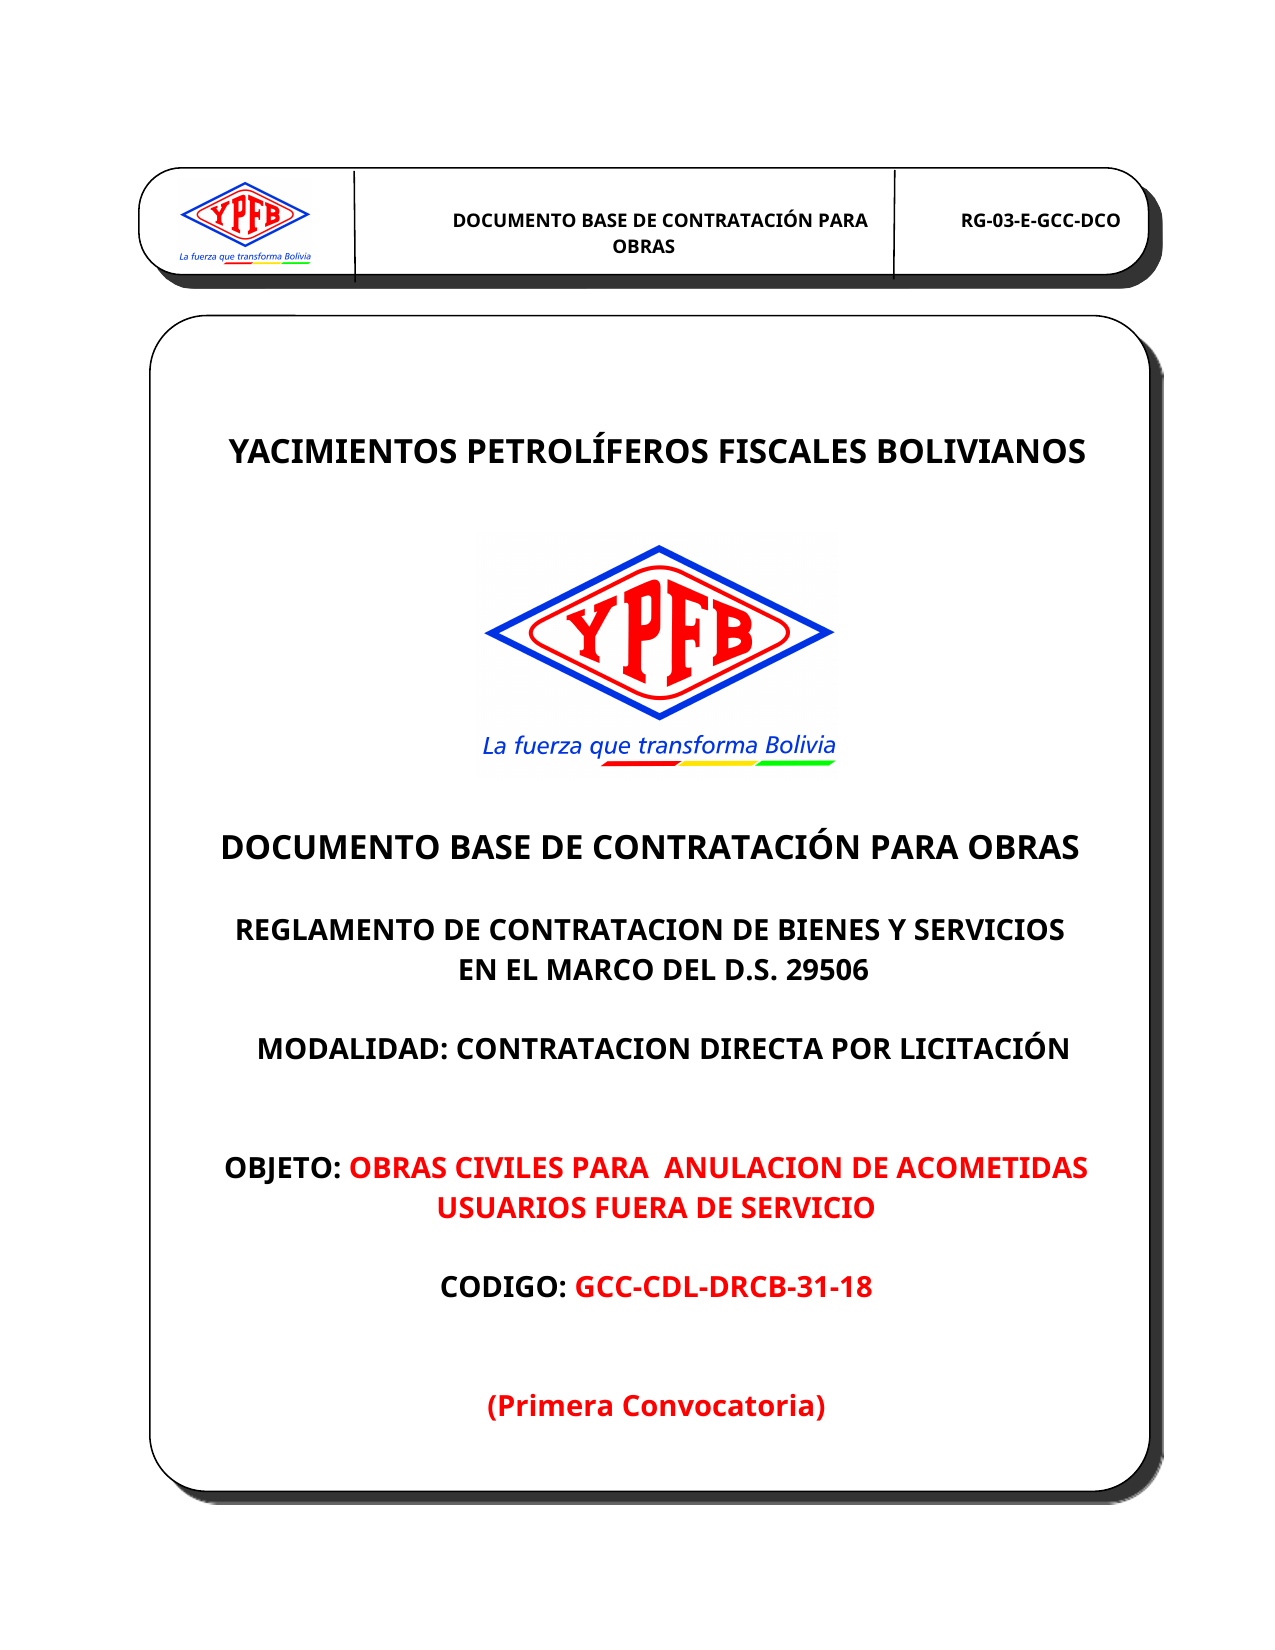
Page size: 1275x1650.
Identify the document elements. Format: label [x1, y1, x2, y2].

picture [476, 532, 839, 779]
picture [177, 177, 312, 269]
